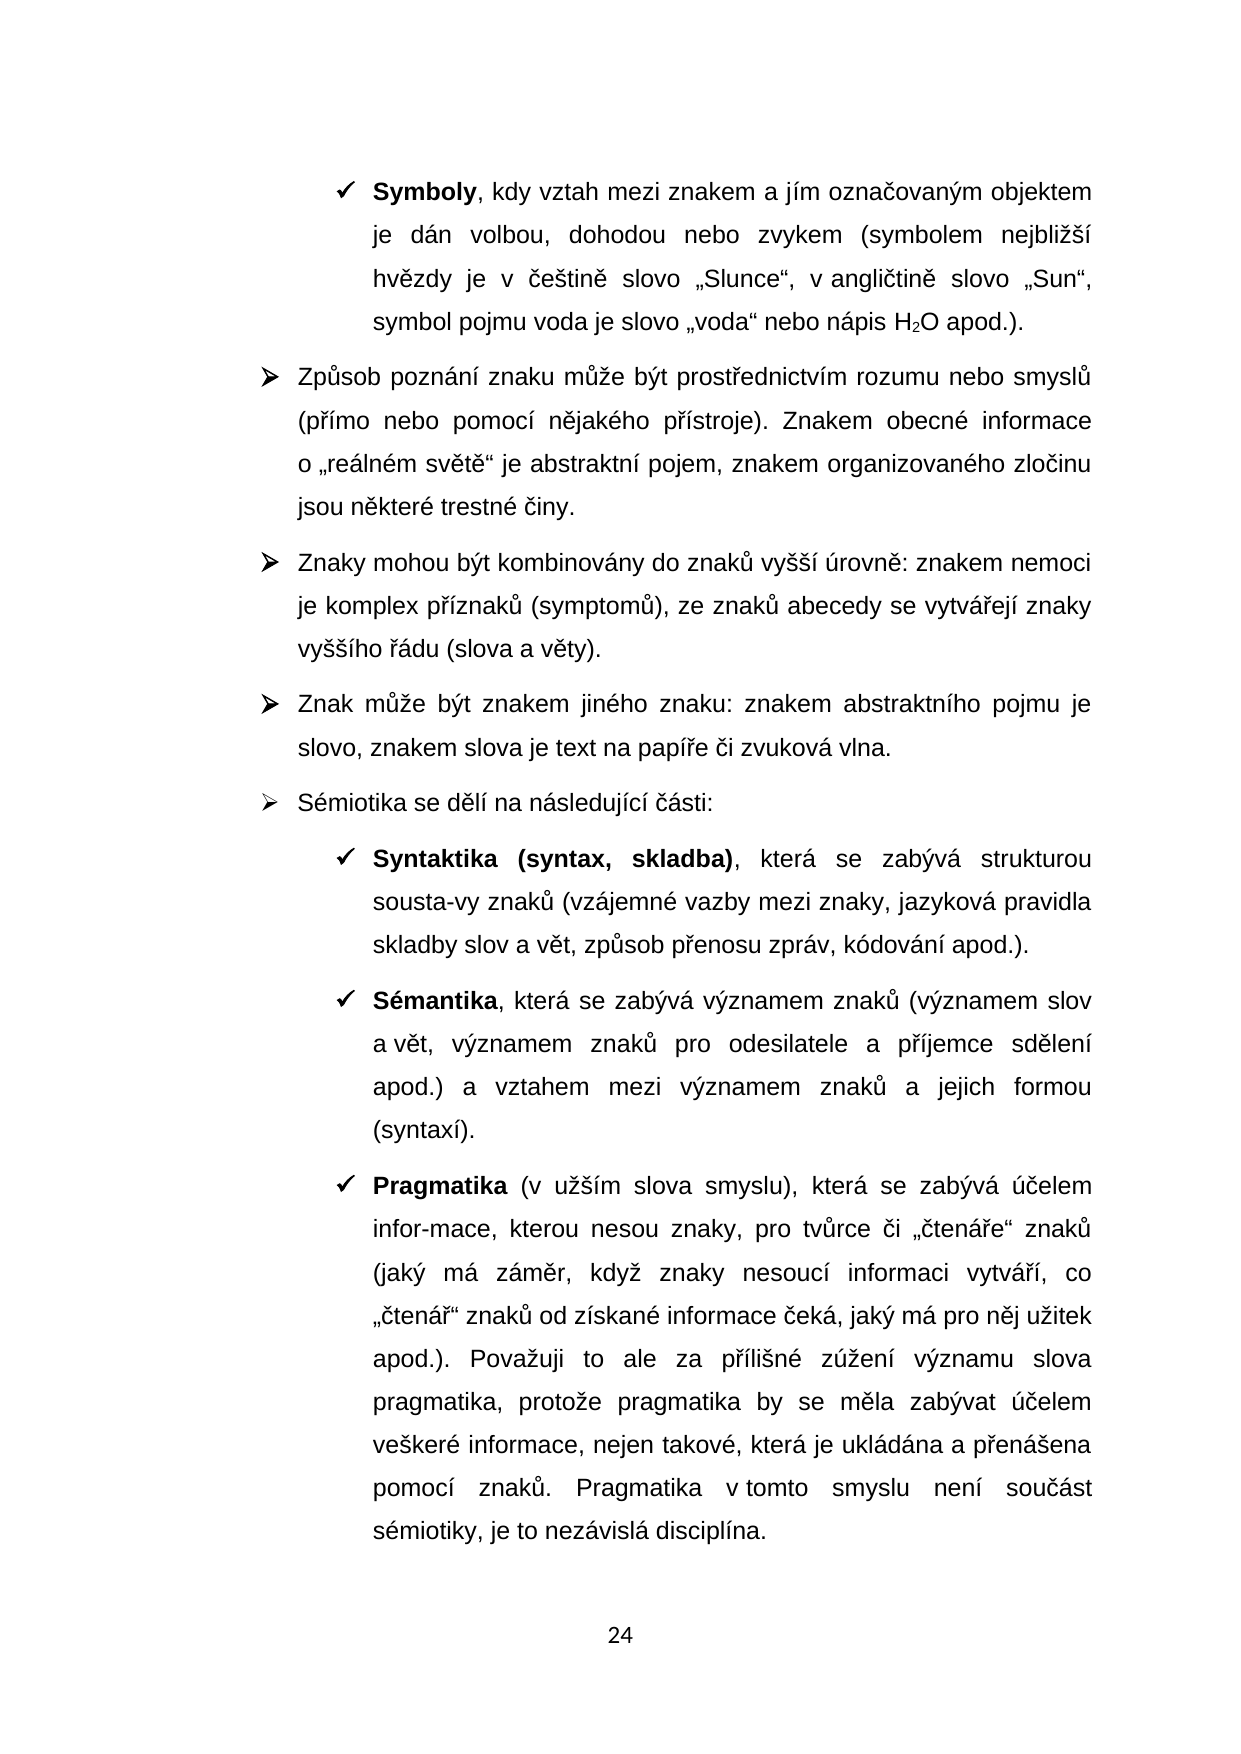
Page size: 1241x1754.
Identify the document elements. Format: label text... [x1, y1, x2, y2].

list Znaky mohou být kombinovány do znaků vyšší úrovně: znakem nemoci je komplex příznaků (symptomů), ze znaků abecedy se vytvářejí znaky vyššího řádu (slova a věty). [260, 547, 1093, 663]
list Sémiotika se dělí na následující části: [260, 788, 1093, 817]
list Znak může být znakem jiného znaku: znakem abstraktního pojmu je slovo, znakem slova je text na papíře či zvuková vlna. [260, 689, 1093, 761]
list Sémantika, která se zabývá významem znaků (významem slov a vět, významem znaků pro odesilatele a příjemce sdělení apod.) a vztahem mezi významem znaků a jejich formou (syntaxí). [335, 986, 1093, 1144]
list Symboly, kdy vztah mezi znakem a jím označovaným objektem je dán volbou, dohodou nebo zvykem (symbolem nejbližší hvězdy je v češtině slovo „Slunce“, v angličtině slovo „Sun“, symbol pojmu voda je slovo „voda“ nebo nápis H2O apod.). [335, 177, 1093, 336]
list Způsob poznání znaku může být prostřednictvím rozumu nebo smyslů (přímo nebo pomocí nějakého přístroje). Znakem obecné informace o „reálném světě“ je abstraktní pojem, znakem organizovaného zločinu jsou některé trestné činy. [260, 362, 1093, 521]
list Syntaktika (syntax, skladba), která se zabývá strukturou sousta-vy znaků (vzájemné vazby mezi znaky, jazyková pravidla skladby slov a vět, způsob přenosu zpráv, kódování apod.). [335, 844, 1093, 959]
list Pragmatika (v užším slova smyslu), která se zabývá účelem infor-mace, kterou nesou znaky, pro tvůrce či „čtenáře“ znaků (jaký má záměr, když znaky nesoucí informaci vytváří, co „čtenář“ znaků od získané informace čeká, jaký má pro něj užitek apod.). Považuji to ale za přílišné zúžení významu slova pragmatika, protože pragmatika by se měla zabývat účelem veškeré informace, nejen takové, která je ukládána a přenášena pomocí znaků. Pragmatika v tomto smyslu není součást sémiotiky, je to nezávislá disciplína. [335, 1171, 1093, 1545]
